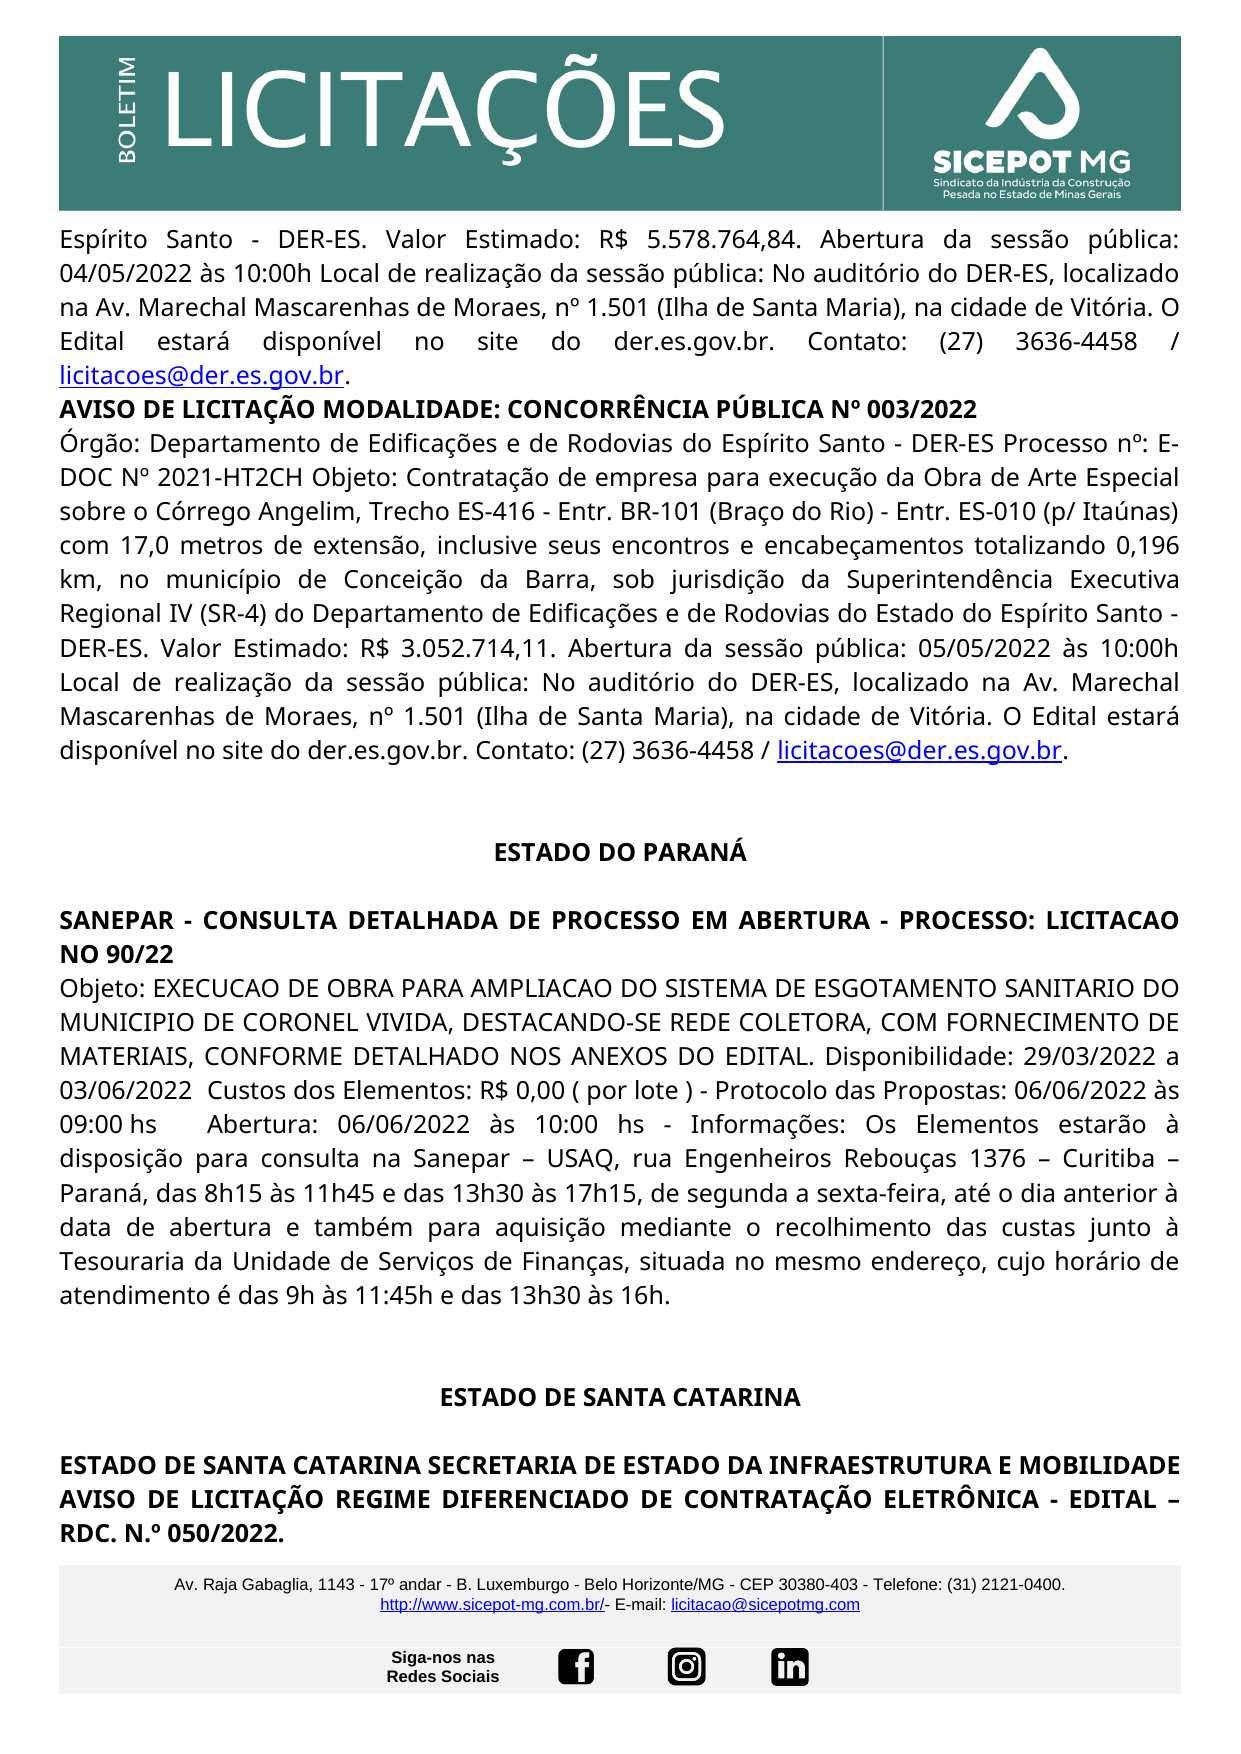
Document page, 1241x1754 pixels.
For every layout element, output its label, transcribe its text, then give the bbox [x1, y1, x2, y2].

picture [771, 1648, 809, 1686]
text Objeto: EXECUCAO DE OBRA PARA AMPLIACAO DO SISTEMA DE ESGOTAMENTO SANITARIO DO MUNICIPIO DE CORONEL VIVIDA, DESTACANDO-SE REDE COLETORA, COM FORNECIMENTO DE MATERIAIS, CONFORME DETALHADO NOS ANEXOS DO EDITAL. Disponibilidade: 29/03/2022 a 03/06/2022 Custos dos Elementos: R$ 0,00 ( por lote ) - Protocolo das Propostas: 06/06/2022 às 09:00 hs Abertura: 06/06/2022 às 10:00 hs - Informações: Os Elementos estarão à disposição para consulta na Sanepar – USAQ, rua Engenheiros Rebouças 1376 – Curitiba – Paraná, das 8h15 às 11h45 e das 13h30 às 17h15, de segunda a sexta-feira, até o dia anterior à data de abertura e também para aquisição mediante o recolhimento das custas junto à Tesouraria da Unidade de Serviços de Finanças, situada no mesmo endereço, cujo horário de atendimento é das 9h às 11:45h e das 13h30 às 16h. [59, 971, 1181, 1311]
picture [667, 1647, 706, 1686]
picture [59, 36, 1181, 211]
text ESTADO DO PARANÁ [59, 834, 1181, 869]
text ESTADO DE SANTA CATARINA SECRETARIA DE ESTADO DA INFRAESTRUTURA E MOBILIDADE AVISO DE LICITAÇÃO REGIME DIFERENCIADO DE CONTRATAÇÃO ELETRÔNICA - EDITAL – RDC. N.º 050/2022. [59, 1448, 1181, 1550]
picture [557, 1648, 594, 1685]
text Órgão: Departamento de Edificações e de Rodovias do Espírito Santo - DER-ES Processo nº: E-DOC Nº 2021-HT2CH Objeto: Contratação de empresa para execução da Obra de Arte Especial sobre o Córrego Angelim, Trecho ES-416 - Entr. BR-101 (Braço do Rio) - Entr. ES-010 (p/ Itaúnas) com 17,0 metros de extensão, inclusive seus encontros e encabeçamentos totalizando 0,196 km, no município de Conceição da Barra, sob jurisdição da Superintendência Executiva Regional IV (SR-4) do Departamento de Edificações e de Rodovias do Estado do Espírito Santo - DER-ES. Valor Estimado: R$ 3.052.714,11. Abertura da sessão pública: 05/05/2022 às 10:00h Local de realização da sessão pública: No auditório do DER-ES, localizado na Av. Marechal Mascarenhas de Moraes, nº 1.501 (Ilha de Santa Maria), na cidade de Vitória. O Edital estará disponível no site do der.es.gov.br. Contato: (27) 3636-4458 / licitacoes@der.es.gov.br. [59, 426, 1181, 766]
text ESTADO DE SANTA CATARINA [59, 1379, 1181, 1414]
text SANEPAR - CONSULTA DETALHADA DE PROCESSO EM ABERTURA - PROCESSO: LICITACAO NO 90/22 [59, 903, 1181, 971]
text AVISO DE LICITAÇÃO MODALIDADE: CONCORRÊNCIA PÚBLICA Nº 003/2022 [59, 392, 1181, 426]
